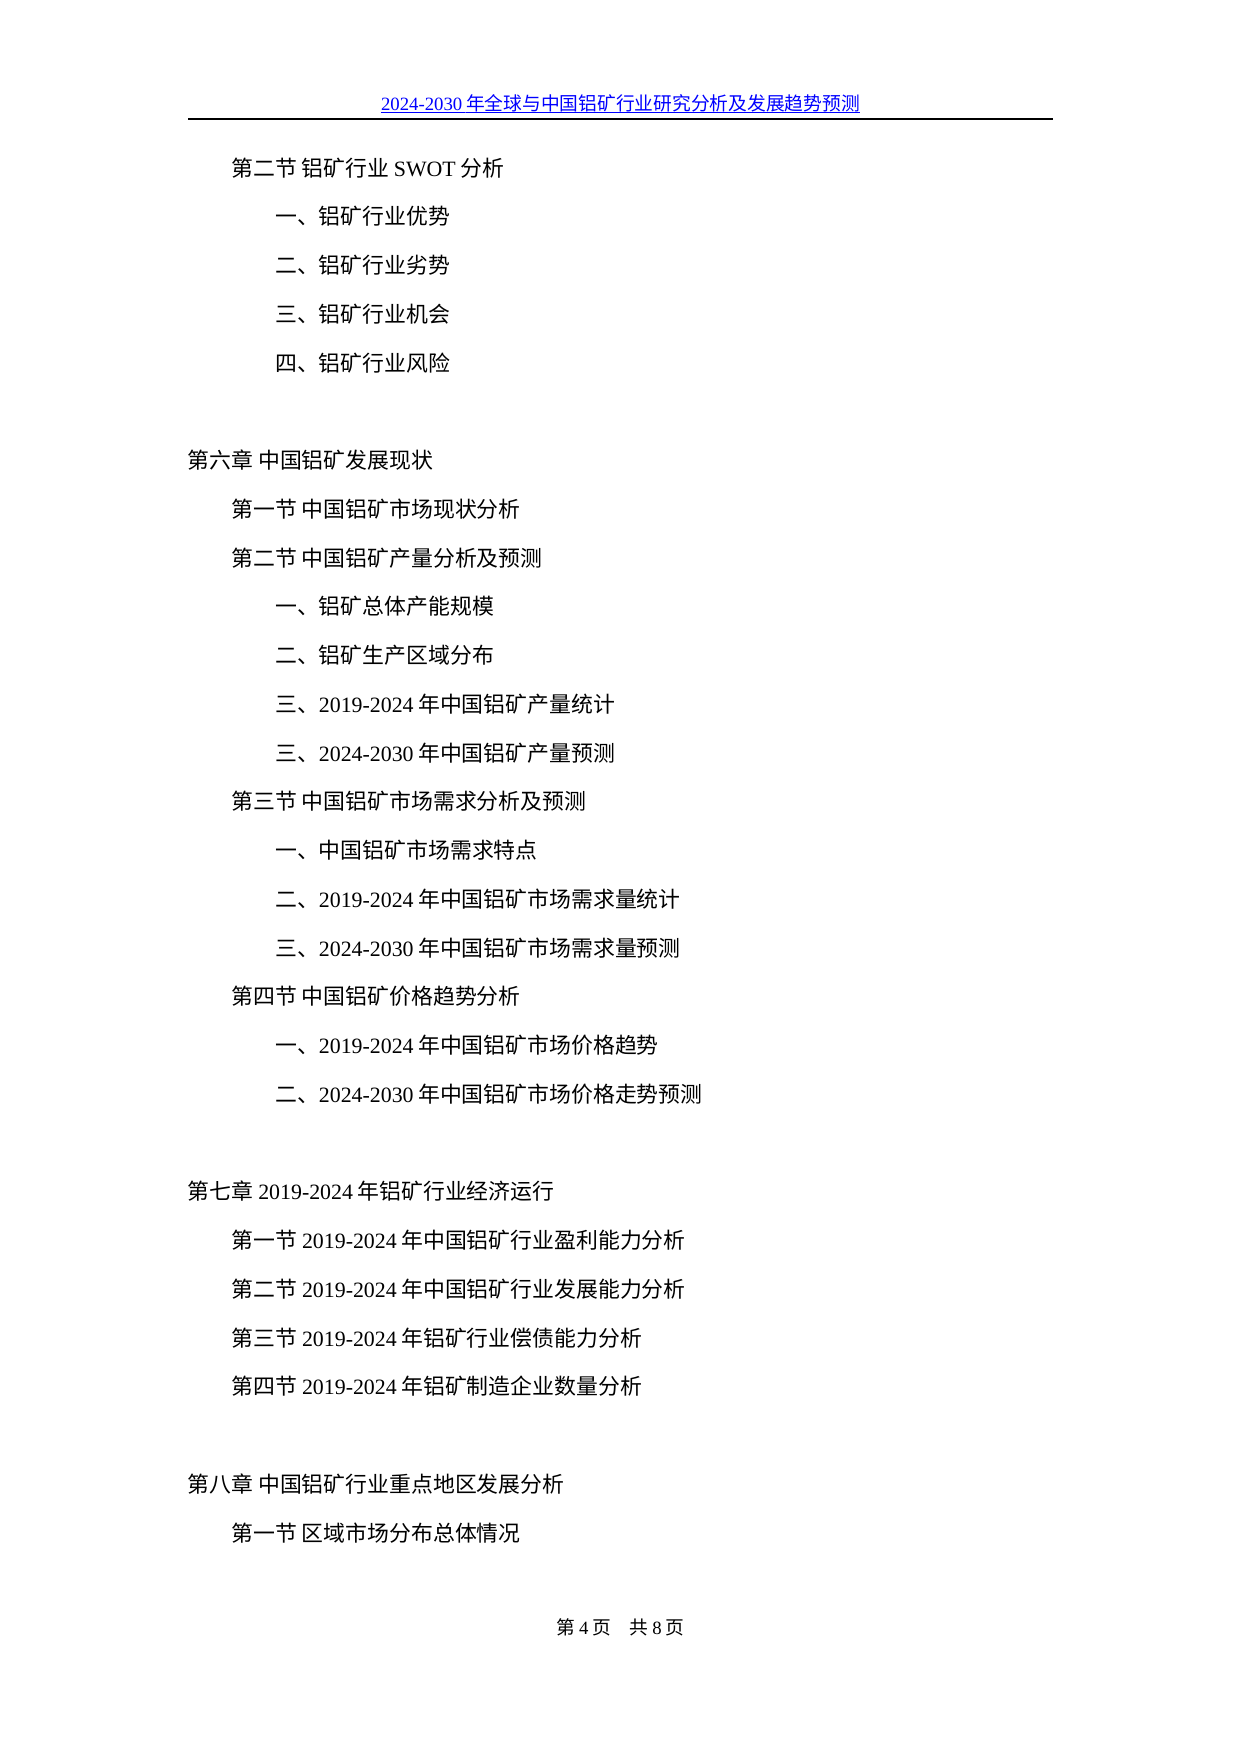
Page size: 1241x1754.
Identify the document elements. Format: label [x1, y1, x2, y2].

text [187, 150, 1053, 1548]
